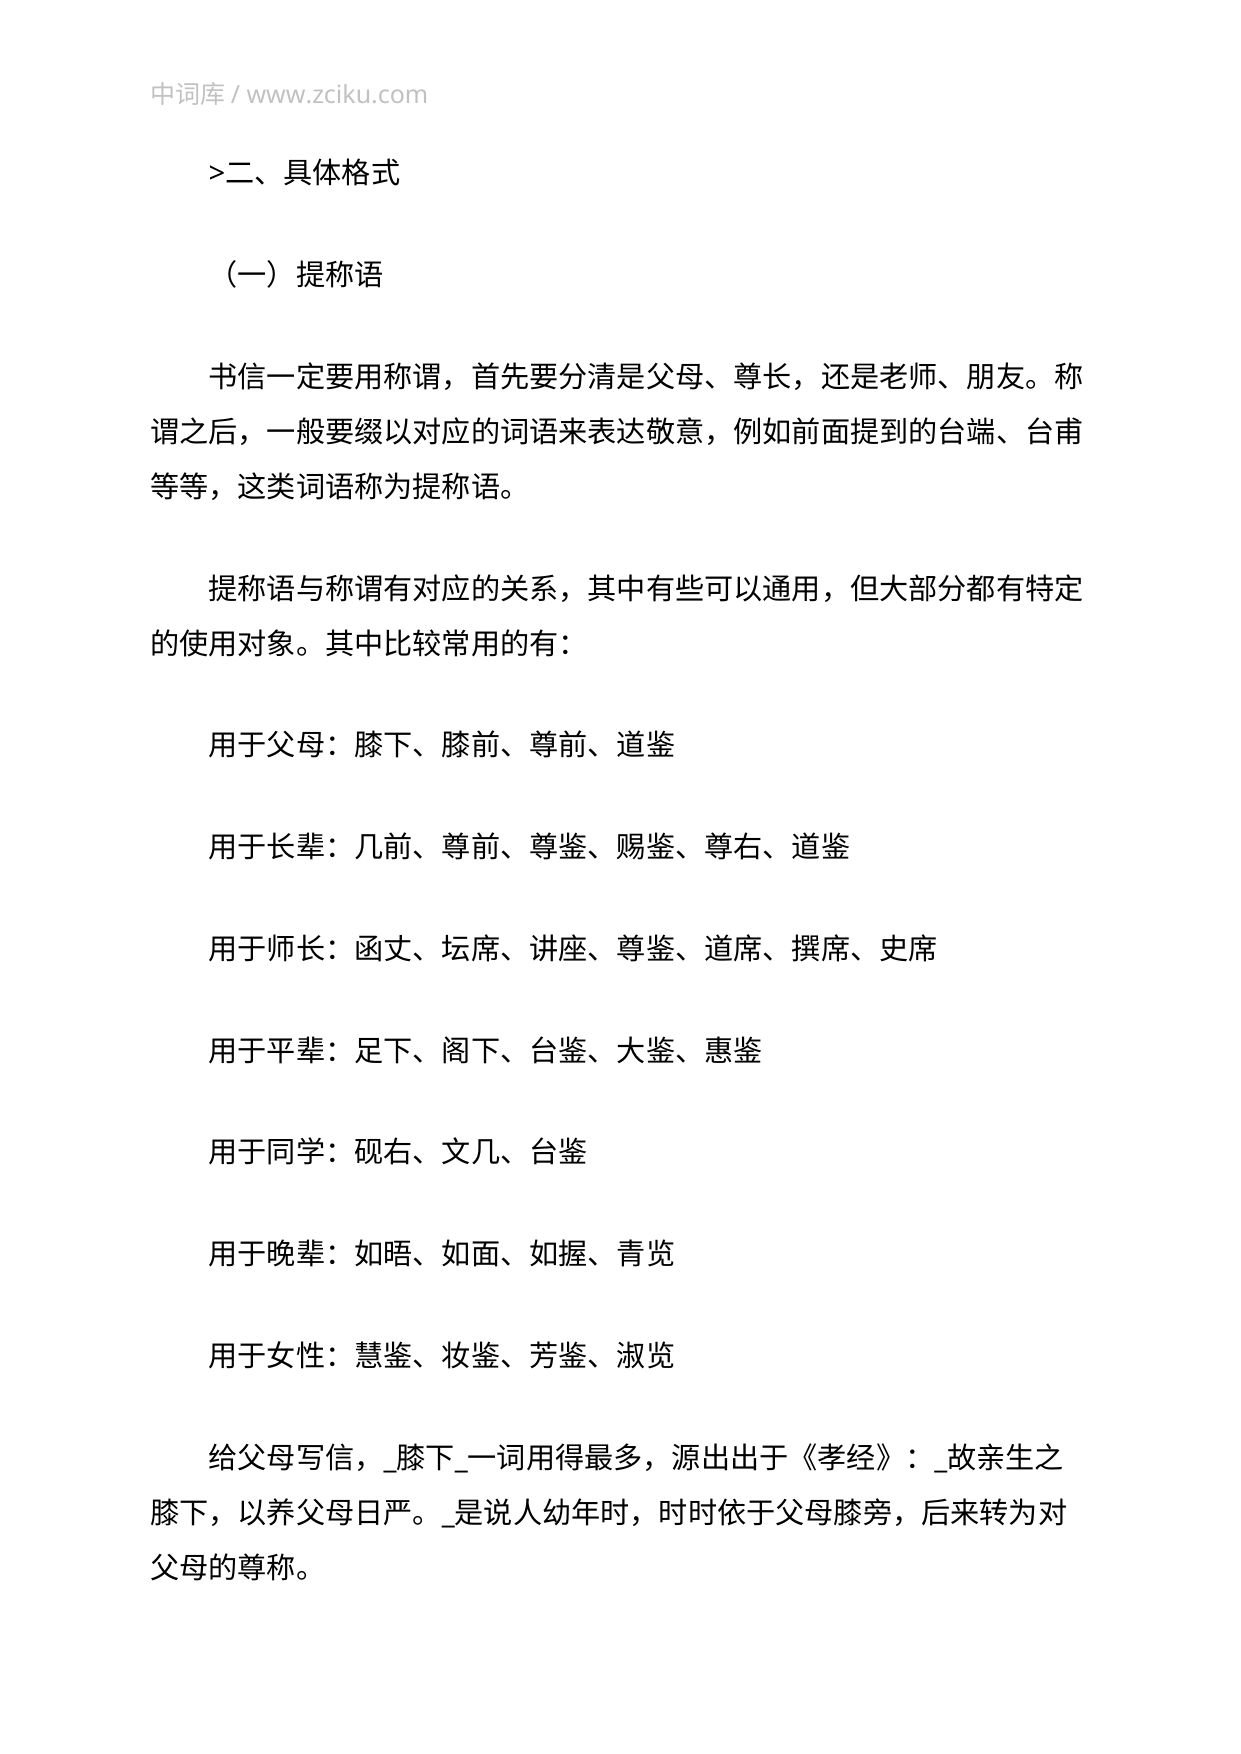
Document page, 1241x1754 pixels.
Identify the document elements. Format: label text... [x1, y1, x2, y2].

text 用于父母：膝下、膝前、尊前、道鉴 [150, 722, 1090, 764]
text >二、具体格式 [150, 150, 1090, 192]
text 用于长辈：几前、尊前、尊鉴、赐鉴、尊右、道鉴 [150, 824, 1090, 866]
text 用于师长：函丈、坛席、讲座、尊鉴、道席、撰席、史席 [150, 926, 1090, 968]
text （一）提称语 [150, 252, 1090, 294]
text 用于同学：砚右、文几、台鉴 [150, 1129, 1090, 1171]
text 用于女性：慧鉴、妆鉴、芳鉴、淑览 [150, 1333, 1090, 1375]
text 用于平辈：足下、阁下、台鉴、大鉴、惠鉴 [150, 1027, 1090, 1069]
text 提称语与称谓有对应的关系，其中有些可以通用，但大部分都有特定的使用对象。其中比较常用的有： [150, 565, 1090, 662]
text 用于晚辈：如晤、如面、如握、青览 [150, 1231, 1090, 1273]
text 给父母写信，_膝下_一词用得最多，源出出于《孝经》：_故亲生之膝下，以养父母日严。_是说人幼年时，时时依于父母膝旁，后来转为对父母的尊称。 [150, 1434, 1090, 1587]
text 书信一定要用称谓，首先要分清是父母、尊长，还是老师、朋友。称谓之后，一般要缀以对应的词语来表达敬意，例如前面提到的台端、台甫等等，这类词语称为提称语。 [150, 354, 1090, 506]
